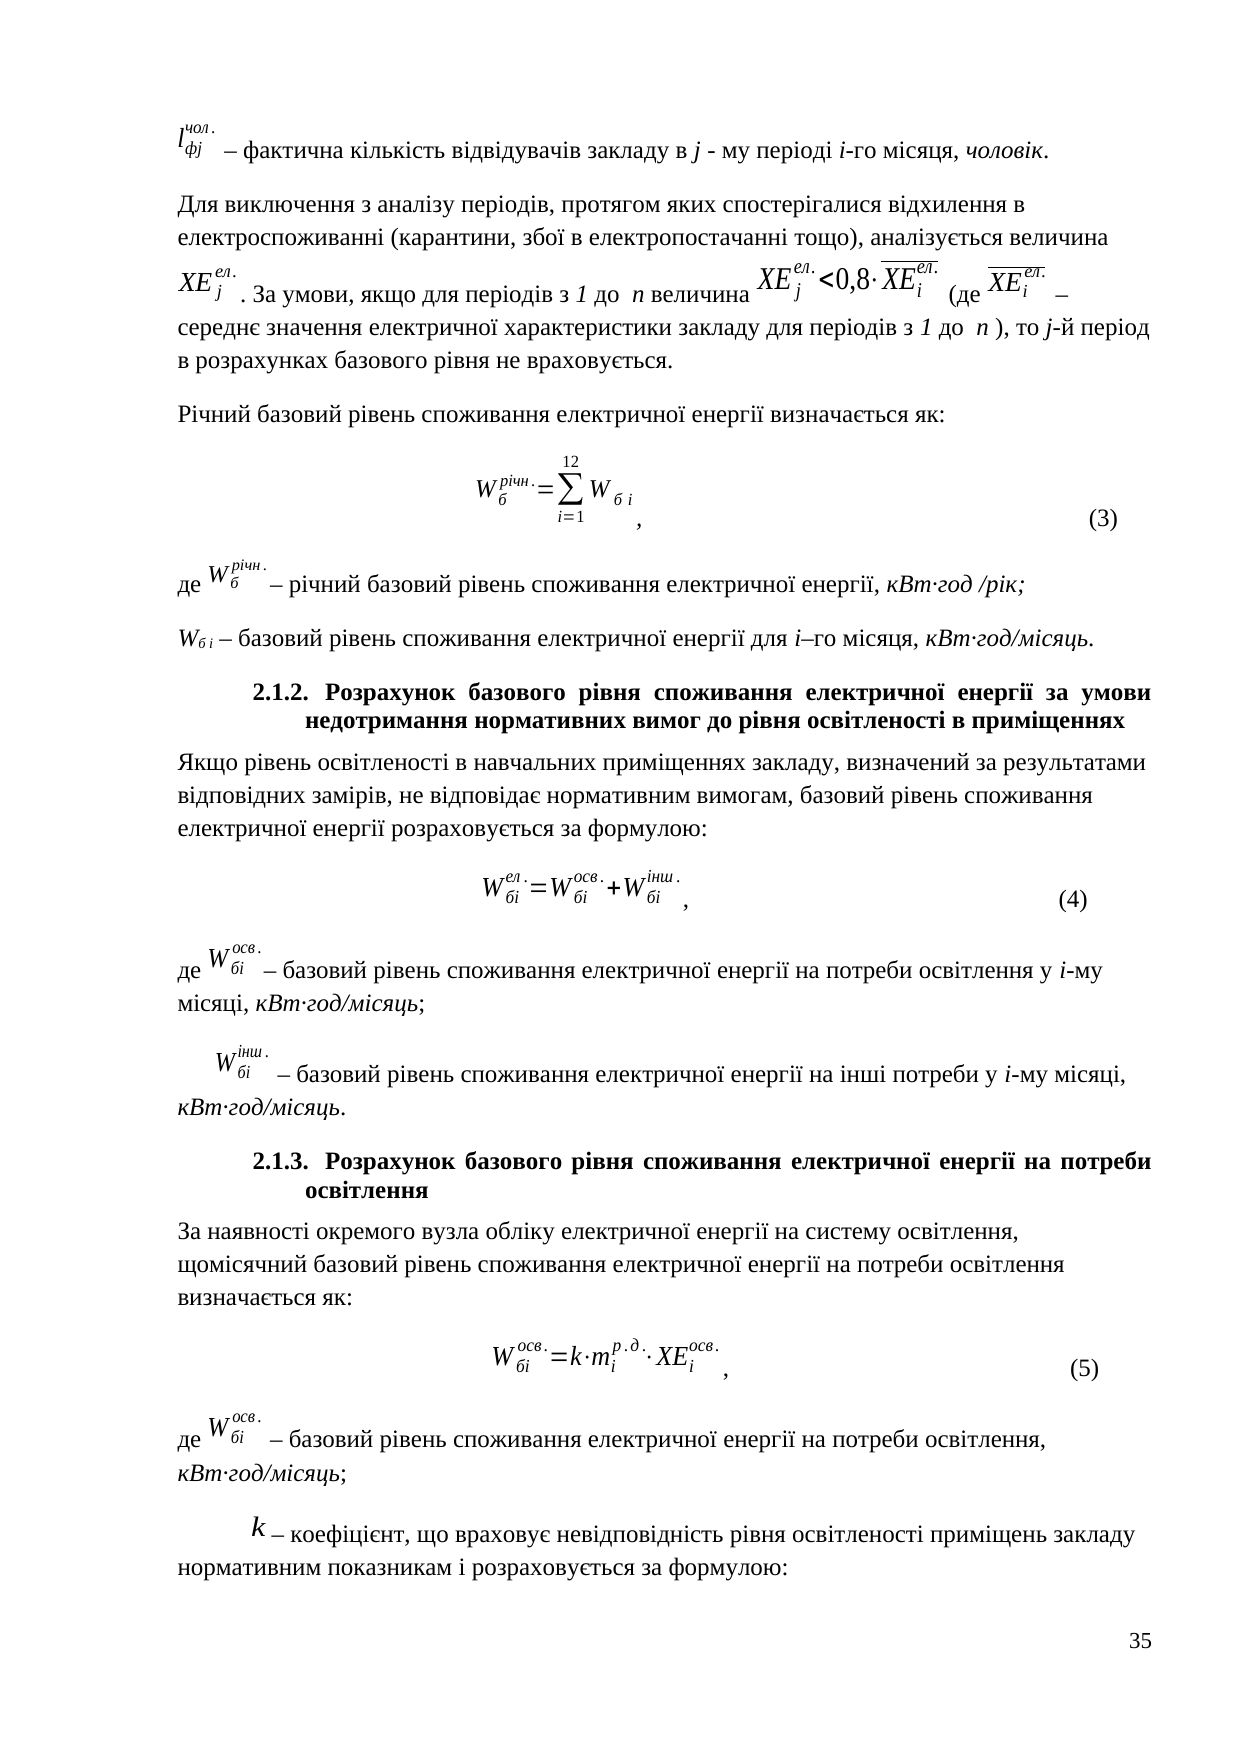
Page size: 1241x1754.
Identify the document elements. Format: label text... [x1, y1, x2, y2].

text Wб і – базовий рівень споживання електричної енергії для i–го місяця, кВт·год/місяць. [177, 623, 1152, 652]
text , (4) [177, 867, 1152, 913]
text де – базовий рівень споживання електричної енергії на потреби освітлення у i-му місяці, кВт·год/місяць; [177, 938, 1152, 1017]
text де – базовий рівень споживання електричної енергії на потреби освітлення, кВт·год/місяць; [177, 1407, 1152, 1486]
text – базовий рівень споживання електричної енергії на інші потреби у i-му місяці, кВт·год/місяць. [177, 1042, 1152, 1121]
text , (5) [177, 1336, 1152, 1382]
text Для виключення з аналізу періодів, протягом яких спостерігалися відхилення в електроспоживанні (карантини, збої в електропостачанні тощо), аналізується величина. За умови, якщо для періодів з 1 до n величина (де – середнє значення електричної характеристики закладу для періодів з 1 до n ), то j-й період в розрахунках базового рівня не враховується. [177, 189, 1152, 374]
text За наявності окремого вузла обліку електричної енергії на систему освітлення, щомісячний базовий рівень споживання електричної енергії на потреби освітлення визначається як: [177, 1216, 1152, 1311]
text Якщо рівень освітленості в навчальних приміщеннях закладу, визначений за результатами відповідних замірів, не відповідає нормативним вимогам, базовий рівень споживання електричної енергії розраховується за формулою: [177, 747, 1152, 842]
text де – річний базовий рівень споживання електричної енергії, кВт·год /рік; [177, 557, 1152, 598]
list Розрахунок базового рівня споживання електричної енергії на потреби освітлення [252, 1146, 1152, 1204]
list Розрахунок базового рівня споживання електричної енергії за умови недотримання нормативних вимог до рівня освітленості в приміщеннях [252, 677, 1152, 734]
text – фактична кількість відвідувачів закладу в j - му періоді i-го місяця, чоловік. [177, 118, 1152, 164]
text , (3) [177, 453, 1152, 531]
text – коефіцієнт, що враховує невідповідність рівня освітленості приміщень закладу нормативним показникам і розраховується за формулою: [177, 1511, 1152, 1581]
text Річний базовий рівень споживання електричної енергії визначається як: [177, 399, 1152, 427]
